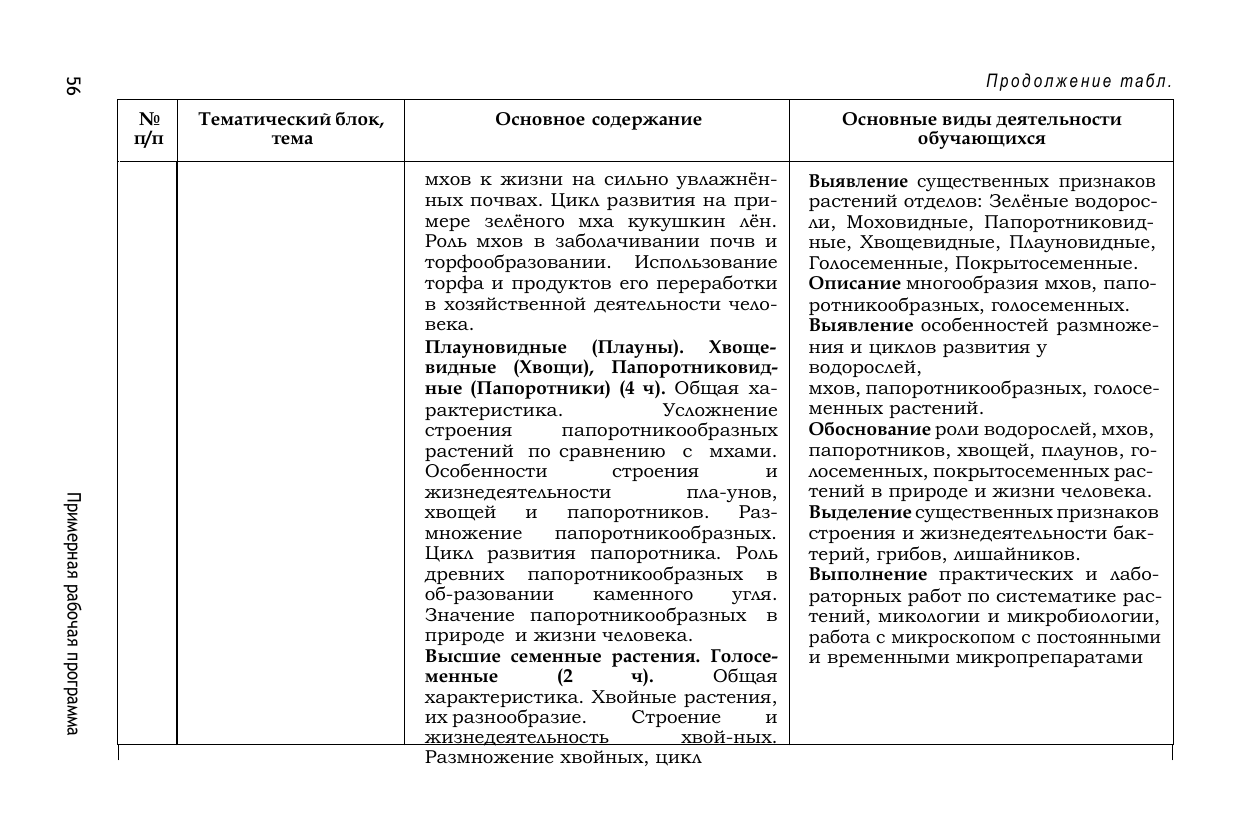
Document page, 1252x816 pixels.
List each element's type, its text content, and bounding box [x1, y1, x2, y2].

text Основное содержание [495, 108, 778, 131]
text Основные виды деятельности обучающихся [842, 108, 1124, 150]
text Продолжение табл. [986, 70, 1177, 92]
text Плауновидные (Плауны). Хвоще-видные (Хвощи), Папоротниковид-ные (Папоротники) (4 ч). Общая ха-рактеристика. Усложнение строения папоротникообразных растений по сравнению с мхами. Особенности строения и жизнедеятельности пла-унов, хвощей и папоротников. Раз-множение папоротникообразных. Цикл развития папоротника. Роль древних папоротникообразных в об-разовании каменного угля. Значение папоротникообразных в природе и жизни человека. [424, 336, 777, 646]
text Высшие семенные растения. Голосе-менные (2 ч). Общая характеристика. Хвойные растения, ихразнообразие. Строение и жизнедеятельность хвой-ных. Размножение хвойных, цикл [424, 646, 777, 768]
text мхов к жизни на сильно увлажнён-ных почвах. Цикл развития на при-мере зелёного мха кукушкин лён. Роль мхов в заболачивании почв и торфообразовании. Использование торфа и продуктов его переработки в хозяйственной деятельности чело-века. [424, 169, 777, 335]
text Выявление существенных признаков растений отделов: Зелёные водорос-ли, Моховидные, Папоротниковид-ные, Хвощевидные, Плауновидные, Голосеменные, Покрытосеменные. Описание многообразия мхов, папо-ротникообразных, голосеменных. Выявление особенностей размноже-ния и циклов развития у водорослей, мхов,папоротникообразных, голосе-менных растений. Обоснованиероливодорослей,мхов, папоротников, хвощей, плаунов, го-лосеменных,покрытосеменныхрас-тений в природе и жизни человека. Выделениесущественныхпризнаков строения и жизнедеятельности бак-терий, грибов, лишайников. Выполнение практических и лабо-раторных работ по систематике рас-тений, микологии и микробиологии, работа с микроскопом с постоянными и временными микропрепаратами [808, 170, 1164, 668]
text № Тематическийблок, п/п тема [133, 108, 388, 150]
